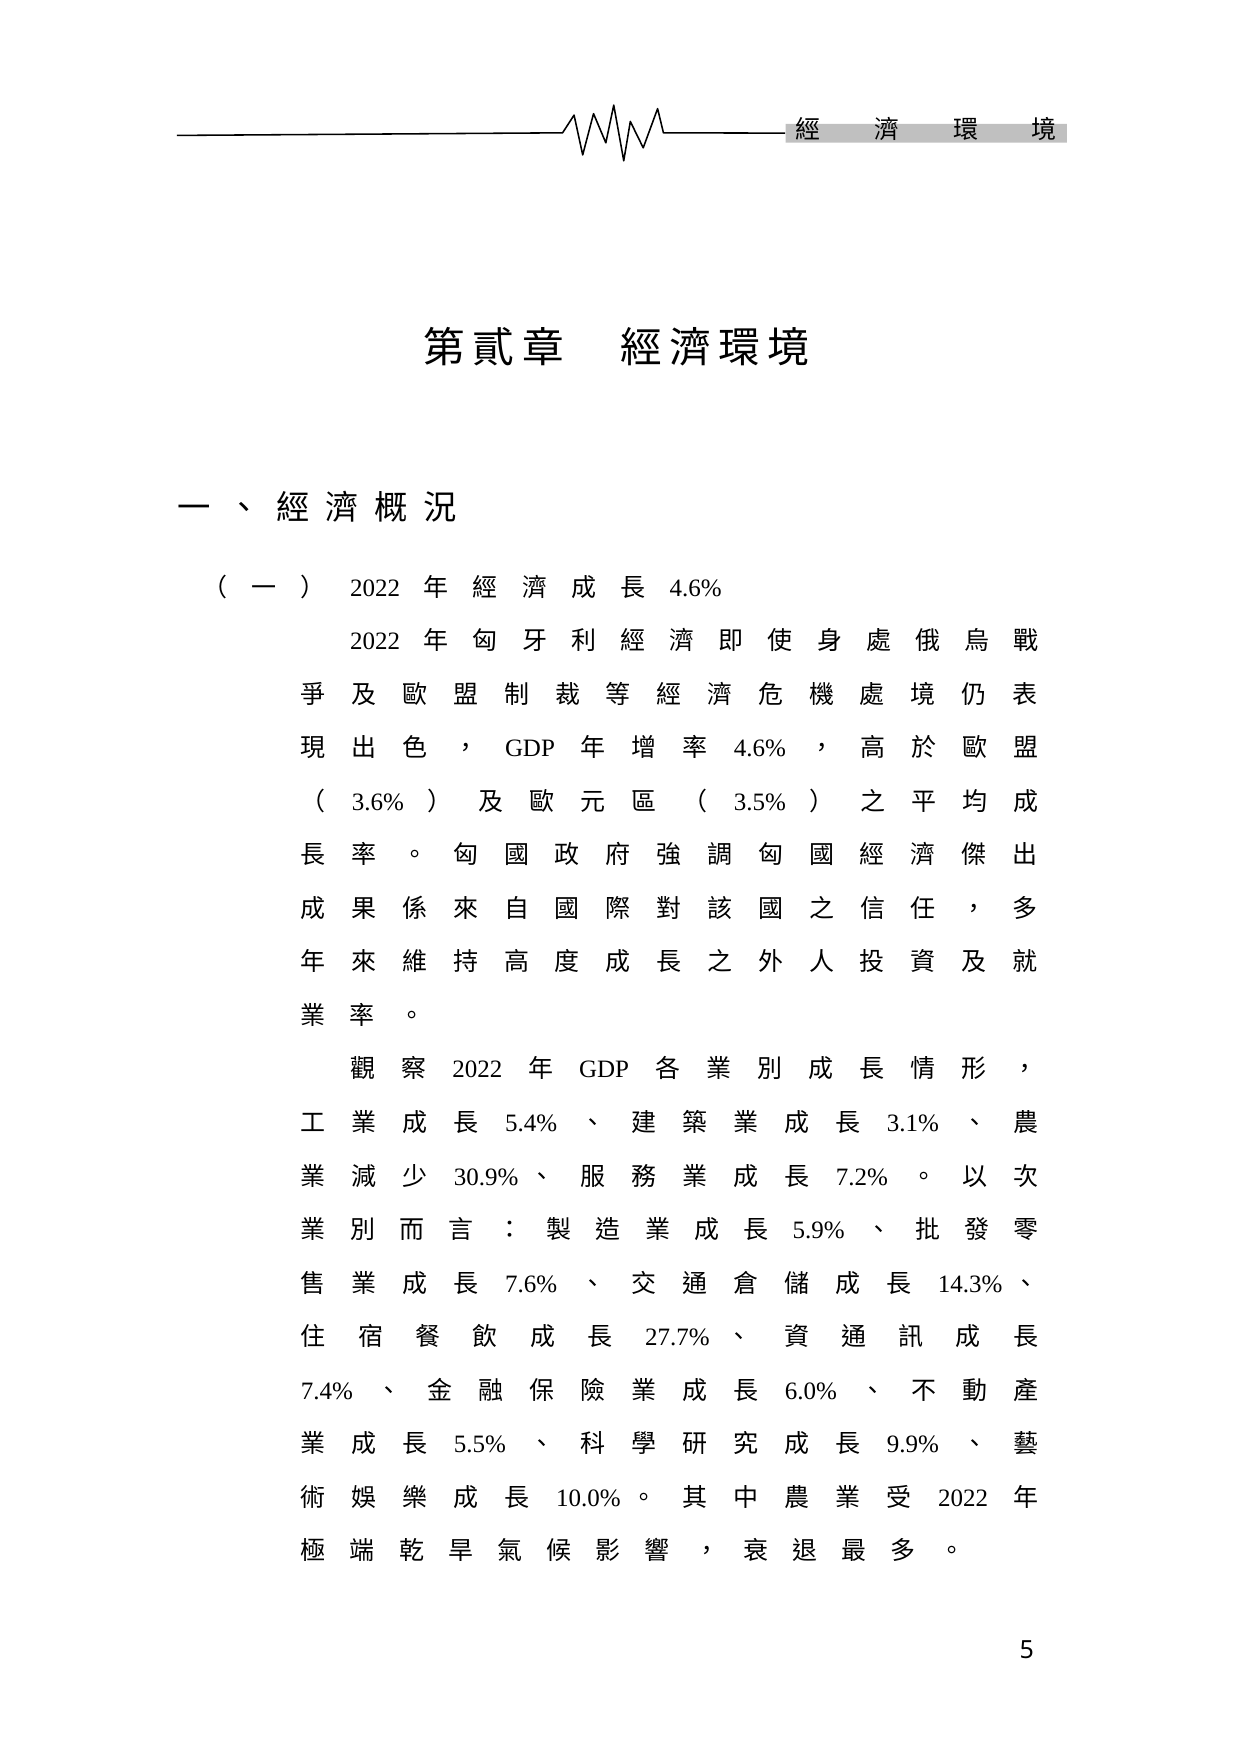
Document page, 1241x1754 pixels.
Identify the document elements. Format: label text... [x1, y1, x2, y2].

text （一）2022年經濟成長4.6% [202, 558, 1063, 612]
text 2022年匈牙利經濟即使身處俄烏戰爭及歐盟制裁等經濟危機處境仍表現出色，GDP年增率4.6%，高於歐盟（3.6%）及歐元區（3.5%）之平均成長率。匈國政府強調匈國經濟傑出成果係來自國際對該國之信任，多年來維持高度成長之外人投資及就業率。 [276, 612, 1063, 1040]
text 觀察2022年GDP各業別成長情形，工業成長5.4%、建築業成長3.1%、農業減少30.9%、服務業成長7.2%。以次業別而言：製造業成長5.9%、批發零售業成長7.6%、交通倉儲成長14.3%、住宿餐飲成長27.7%、資通訊成長7.4%、金融保險業成長6.0%、不動產業成長5.5%、科學研究成長9.9%、藝術娛樂成長10.0%。其中農業受2022年極端乾旱氣候影響，衰退最多。 [276, 1040, 1063, 1576]
text 一、經濟概況 [178, 478, 1063, 532]
text 第貳章 經濟環境 [178, 291, 1063, 398]
